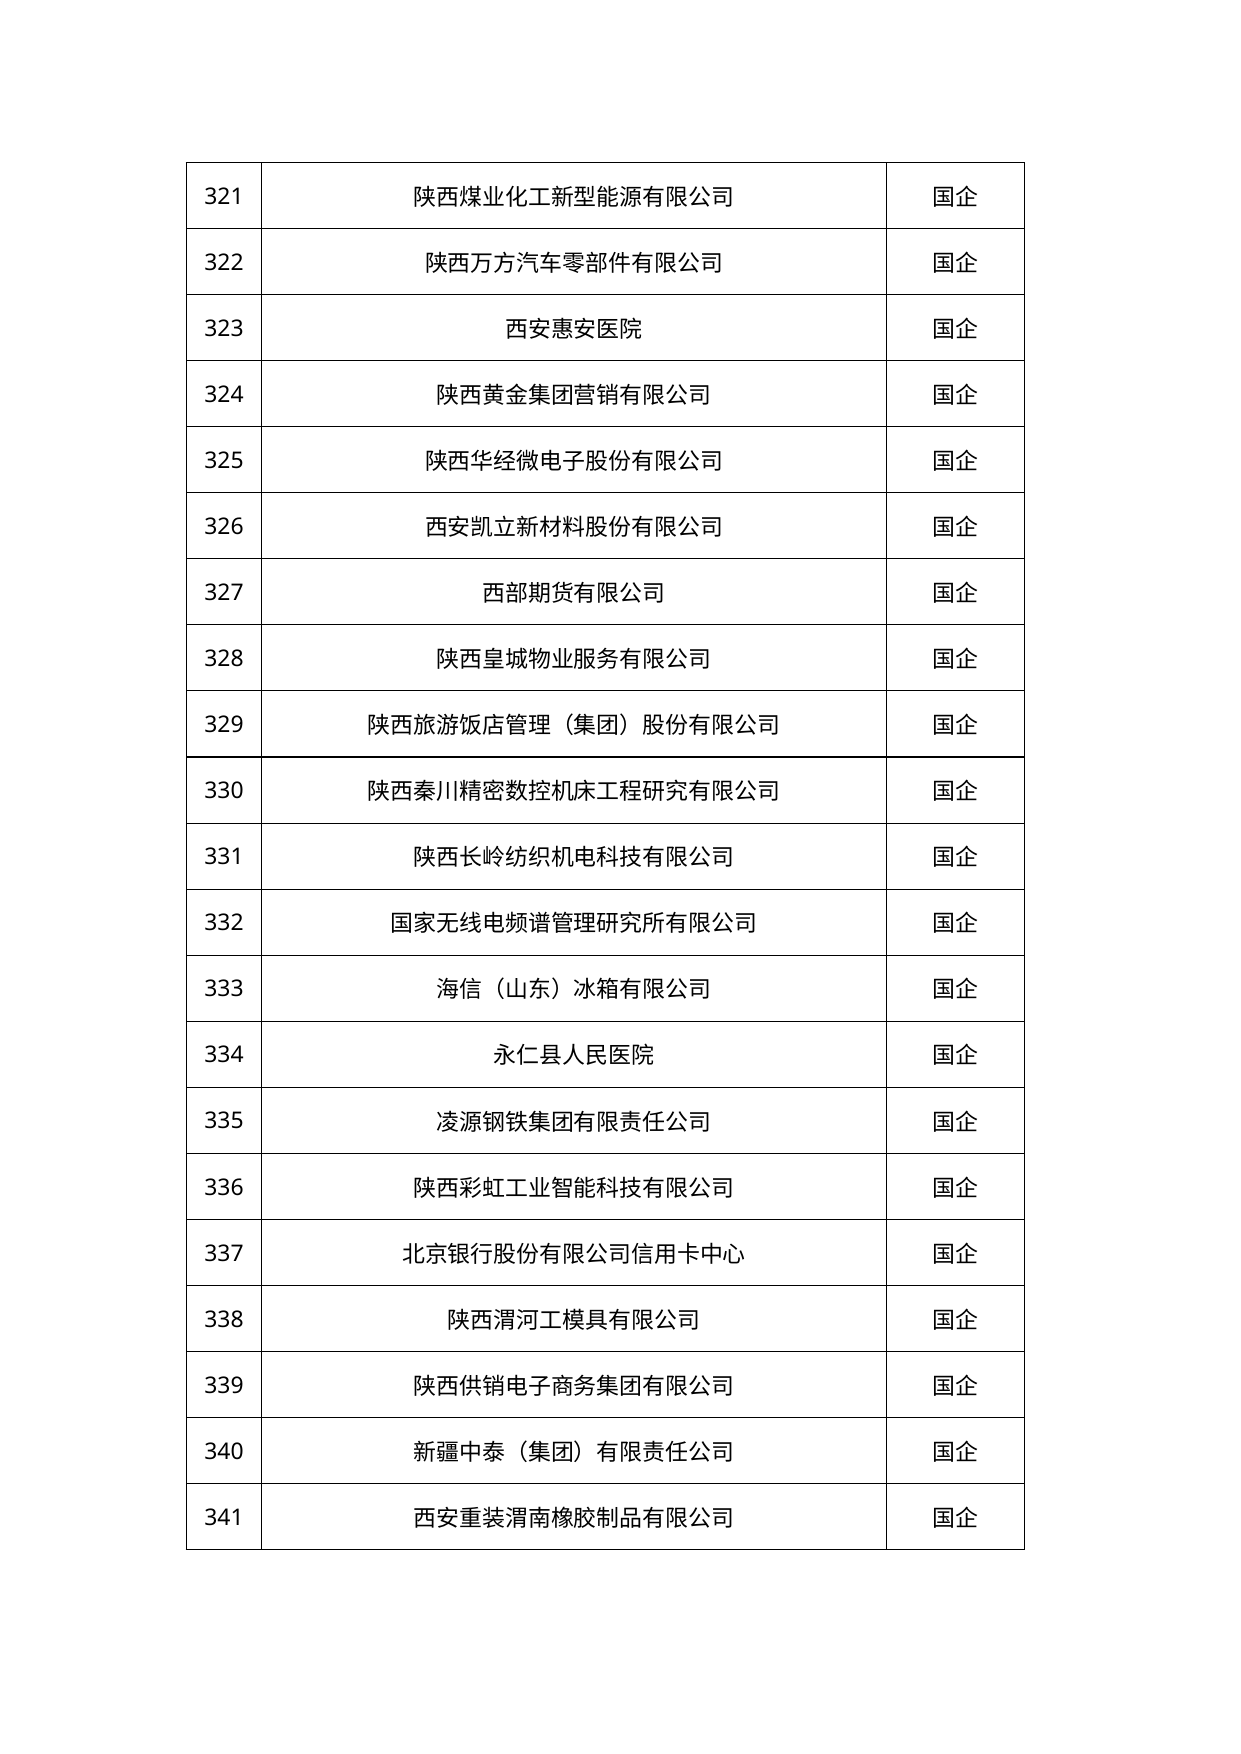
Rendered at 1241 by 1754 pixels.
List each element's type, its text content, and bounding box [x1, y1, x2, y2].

table_cell 国企 [887, 493, 1024, 558]
table_cell 国企 [887, 295, 1024, 360]
table_cell 332 [187, 890, 261, 954]
table_cell 335 [187, 1088, 261, 1153]
table_cell 凌源钢铁集团有限责任公司 [262, 1088, 886, 1153]
table_cell 海信（山东）冰箱有限公司 [262, 956, 886, 1021]
table_cell 陕西供销电子商务集团有限公司 [262, 1352, 886, 1417]
table_cell 陕西煤业化工新型能源有限公司 [262, 163, 886, 228]
table_cell 国企 [887, 824, 1024, 888]
table_cell 陕西黄金集团营销有限公司 [262, 361, 886, 426]
table_cell 国企 [887, 559, 1024, 624]
table_cell 国企 [887, 890, 1024, 954]
table_cell 国企 [887, 361, 1024, 426]
table_cell 国企 [887, 691, 1024, 756]
table_cell 337 [187, 1220, 261, 1285]
table_cell 340 [187, 1418, 261, 1483]
table_cell 国企 [887, 1088, 1024, 1153]
table_cell 国企 [887, 1352, 1024, 1417]
table_cell 国家无线电频谱管理研究所有限公司 [262, 890, 886, 954]
table_cell 323 [187, 295, 261, 360]
table_cell 321 [187, 163, 261, 228]
table_cell 国企 [887, 1484, 1024, 1549]
table_cell 陕西皇城物业服务有限公司 [262, 625, 886, 690]
table_cell 328 [187, 625, 261, 690]
table_cell 陕西秦川精密数控机床工程研究有限公司 [262, 758, 886, 822]
table_cell 新疆中泰（集团）有限责任公司 [262, 1418, 886, 1483]
table_cell 国企 [887, 758, 1024, 822]
table_cell 国企 [887, 1418, 1024, 1483]
table_cell 陕西彩虹工业智能科技有限公司 [262, 1154, 886, 1219]
table_cell 陕西万方汽车零部件有限公司 [262, 229, 886, 294]
table_cell 324 [187, 361, 261, 426]
table_cell 341 [187, 1484, 261, 1549]
table_cell 333 [187, 956, 261, 1021]
table_cell 329 [187, 691, 261, 756]
table_cell 336 [187, 1154, 261, 1219]
table_cell 北京银行股份有限公司信用卡中心 [262, 1220, 886, 1285]
table_cell 陕西旅游饭店管理（集团）股份有限公司 [262, 691, 886, 756]
table_cell 338 [187, 1286, 261, 1351]
table_cell 永仁县人民医院 [262, 1022, 886, 1087]
table_cell 国企 [887, 1154, 1024, 1219]
table_cell 334 [187, 1022, 261, 1087]
table_cell 西安凯立新材料股份有限公司 [262, 493, 886, 558]
table_cell 西安惠安医院 [262, 295, 886, 360]
table_cell 国企 [887, 1022, 1024, 1087]
table_cell 322 [187, 229, 261, 294]
table_cell 330 [187, 758, 261, 822]
table_cell 西安重装渭南橡胶制品有限公司 [262, 1484, 886, 1549]
table_cell 国企 [887, 1220, 1024, 1285]
table_cell 国企 [887, 625, 1024, 690]
table_cell 326 [187, 493, 261, 558]
table_cell 国企 [887, 163, 1024, 228]
table_cell 327 [187, 559, 261, 624]
table_cell 339 [187, 1352, 261, 1417]
table_cell 陕西渭河工模具有限公司 [262, 1286, 886, 1351]
table_cell 国企 [887, 956, 1024, 1021]
table_cell 国企 [887, 229, 1024, 294]
table_cell 西部期货有限公司 [262, 559, 886, 624]
table_cell 331 [187, 824, 261, 888]
table_cell 陕西华经微电子股份有限公司 [262, 427, 886, 492]
table_cell 国企 [887, 427, 1024, 492]
table_cell 325 [187, 427, 261, 492]
table_cell 陕西长岭纺织机电科技有限公司 [262, 824, 886, 888]
table_cell 国企 [887, 1286, 1024, 1351]
